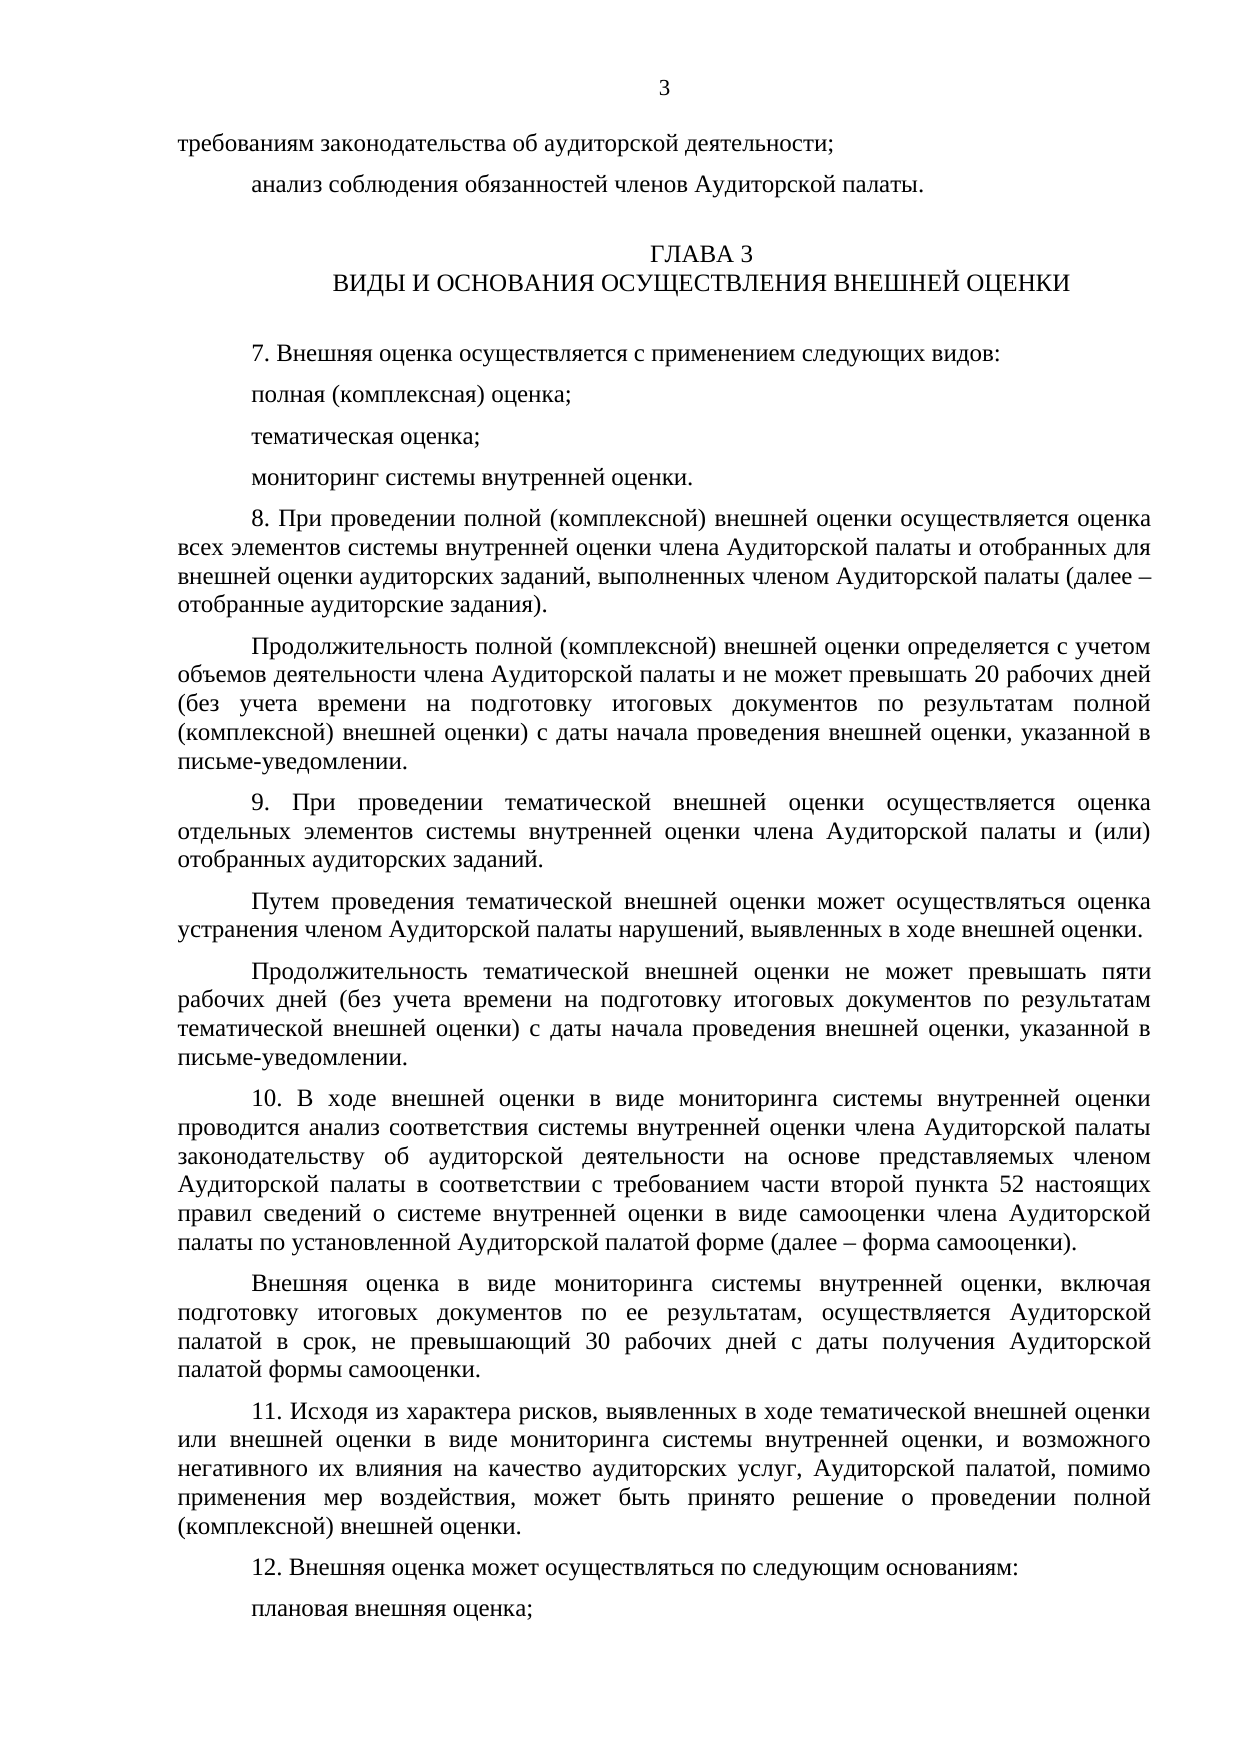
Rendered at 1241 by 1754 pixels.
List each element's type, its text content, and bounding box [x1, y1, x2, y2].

list мониторинг системы внутренней оценки. [177, 462, 1152, 491]
list 8. При проведении полной (комплексной) внешней оценки осуществляется оценка всех элементов системы внутренней оценки члена Аудиторской палаты и отобранных для внешней оценки аудиторских заданий, выполненных членом Аудиторской палаты (далее – отобранные аудиторские задания). [177, 503, 1152, 618]
text 11. Исходя из характера рисков, выявленных в ходе тематической внешней оценки или внешней оценки в виде мониторинга системы внутренней оценки, и возможного негативного их влияния на качество аудиторских услуг, Аудиторской палатой, помимо применения мер воздействия, может быть принято решение о проведении полной (комплексной) внешней оценки. [177, 1396, 1152, 1539]
list 7. Внешняя оценка осуществляется с применением следующих видов: [177, 338, 1152, 367]
text ВИДЫ И ОСНОВАНИЯ ОСУЩЕСТВЛЕНИЯ ВНЕШНЕЙ ОЦЕНКИ [177, 268, 1152, 297]
text 10. В ходе внешней оценки в виде мониторинга системы внутренней оценки проводится анализ соответствия системы внутренней оценки члена Аудиторской палаты законодательству об аудиторской деятельности на основе представляемых членом Аудиторской палаты в соответствии с требованием части второй пункта 52 настоящих правил сведений о системе внутренней оценки в виде самооценки члена Аудиторской палаты по установленной Аудиторской палатой форме (далее – форма самооценки). [177, 1083, 1152, 1256]
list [177, 128, 1152, 157]
text 9. При проведении тематической внешней оценки осуществляется оценка отдельных элементов системы внутренней оценки члена Аудиторской палаты и (или) отобранных аудиторских заданий. [177, 787, 1152, 873]
list 12. Внешняя оценка может осуществляться по следующим основаниям: [177, 1552, 1152, 1581]
text ГЛАВА 3 [177, 239, 1152, 268]
list полная (комплексная) оценка; [177, 379, 1152, 408]
list плановая внешняя оценка; [177, 1593, 1152, 1622]
list тематическая оценка; [177, 421, 1152, 449]
text Продолжительность тематической внешней оценки не может превышать пяти рабочих дней (без учета времени на подготовку итоговых документов по результатам тематической внешней оценки) с даты начала проведения внешней оценки, указанной в письме-уведомлении. [177, 956, 1152, 1071]
list анализ соблюдения обязанностей членов Аудиторской палаты. [177, 169, 1152, 198]
text Продолжительность полной (комплексной) внешней оценки определяется с учетом объемов деятельности члена Аудиторской палаты и не может превышать 20 рабочих дней (без учета времени на подготовку итоговых документов по результатам полной (комплексной) внешней оценки) с даты начала проведения внешней оценки, указанной в письме-уведомлении. [177, 631, 1152, 774]
text Путем проведения тематической внешней оценки может осуществляться оценка устранения членом Аудиторской палаты нарушений, выявленных в ходе внешней оценки. [177, 886, 1152, 943]
text Внешняя оценка в виде мониторинга системы внутренней оценки, включая подготовку итоговых документов по ее результатам, осуществляется Аудиторской палатой в срок, не превышающий 30 рабочих дней с даты получения Аудиторской палатой формы самооценки. [177, 1268, 1152, 1383]
